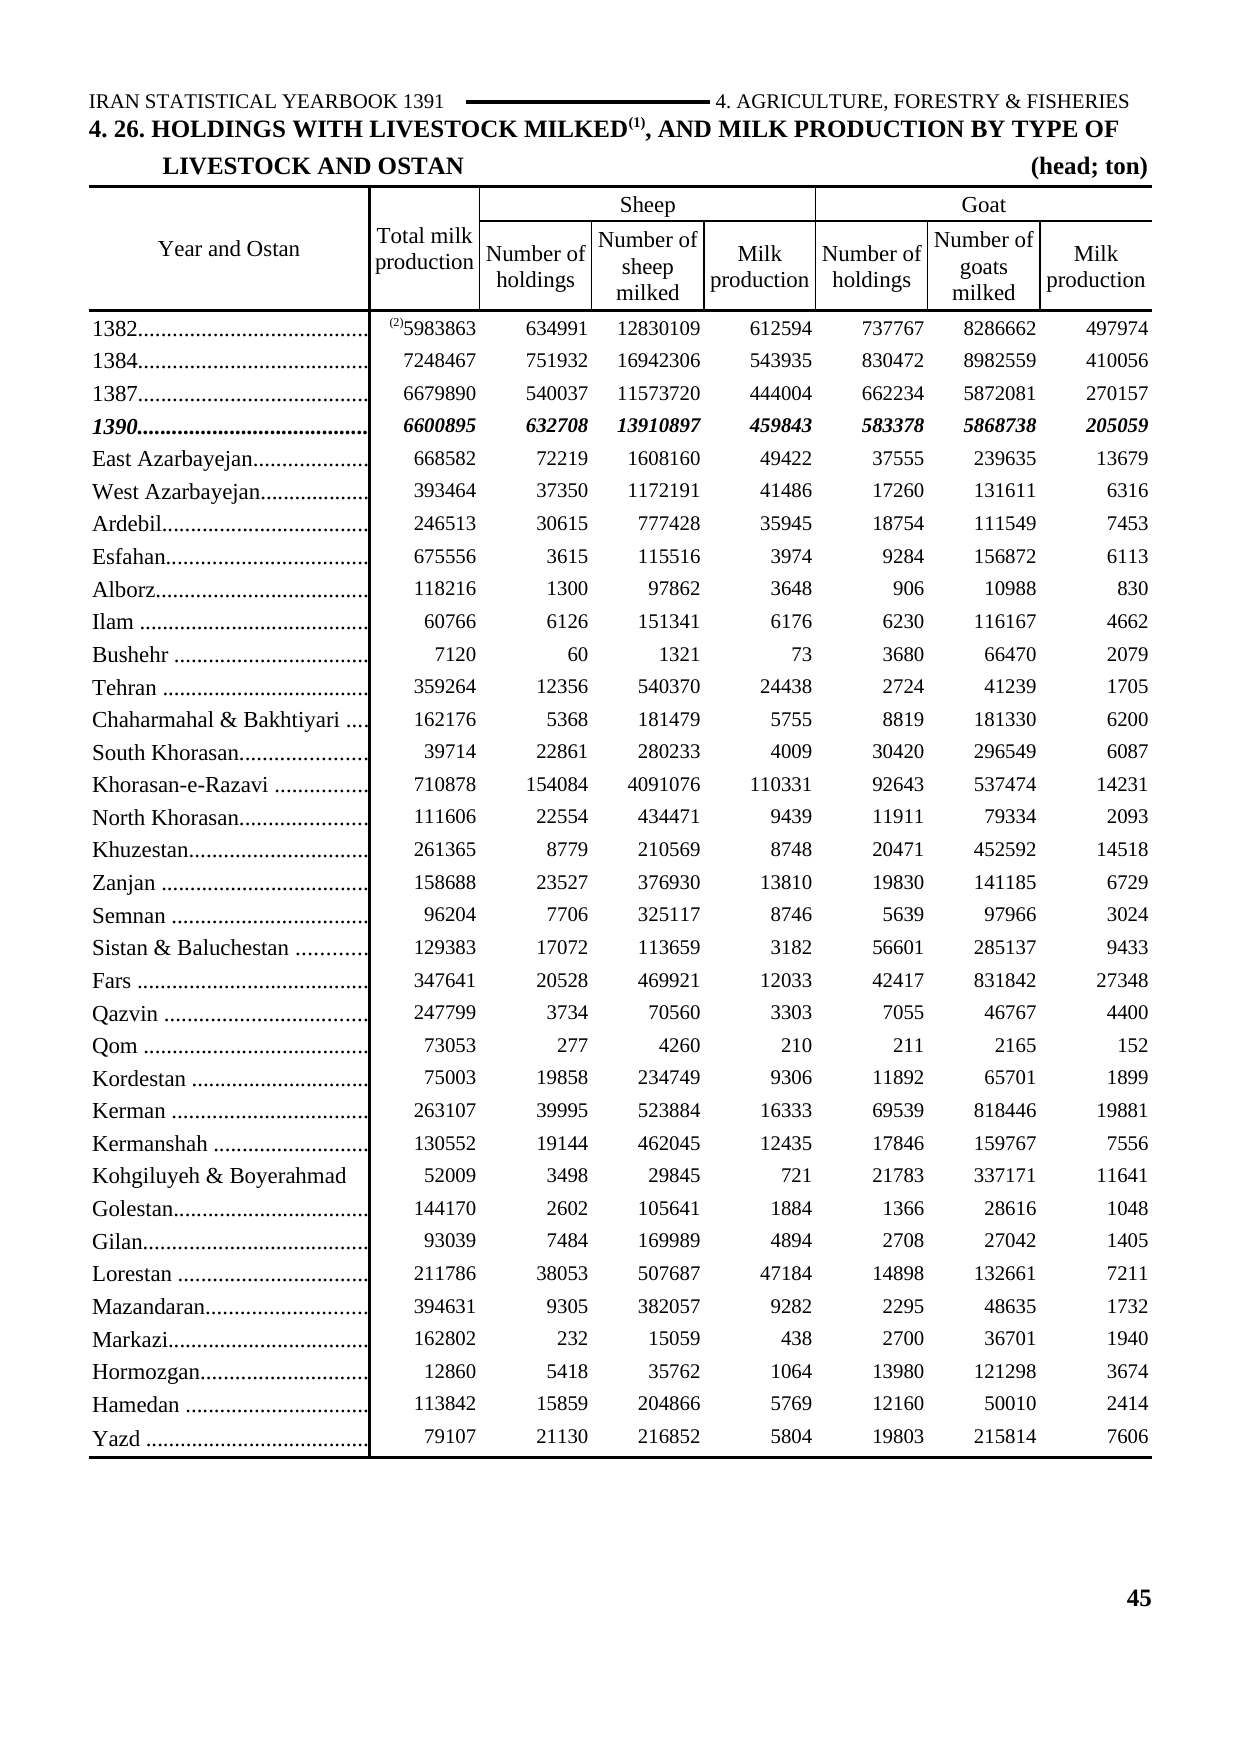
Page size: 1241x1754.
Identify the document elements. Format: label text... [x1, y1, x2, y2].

table_cell [87, 183, 1159, 1461]
table_header 4. 26. HOLDINGS WITH LIVESTOCK MILKED(1), AND MILK PRODUCTION BY TYPE OF LIVESTOCK AND OSTAN (head; ton) [87, 113, 1159, 183]
